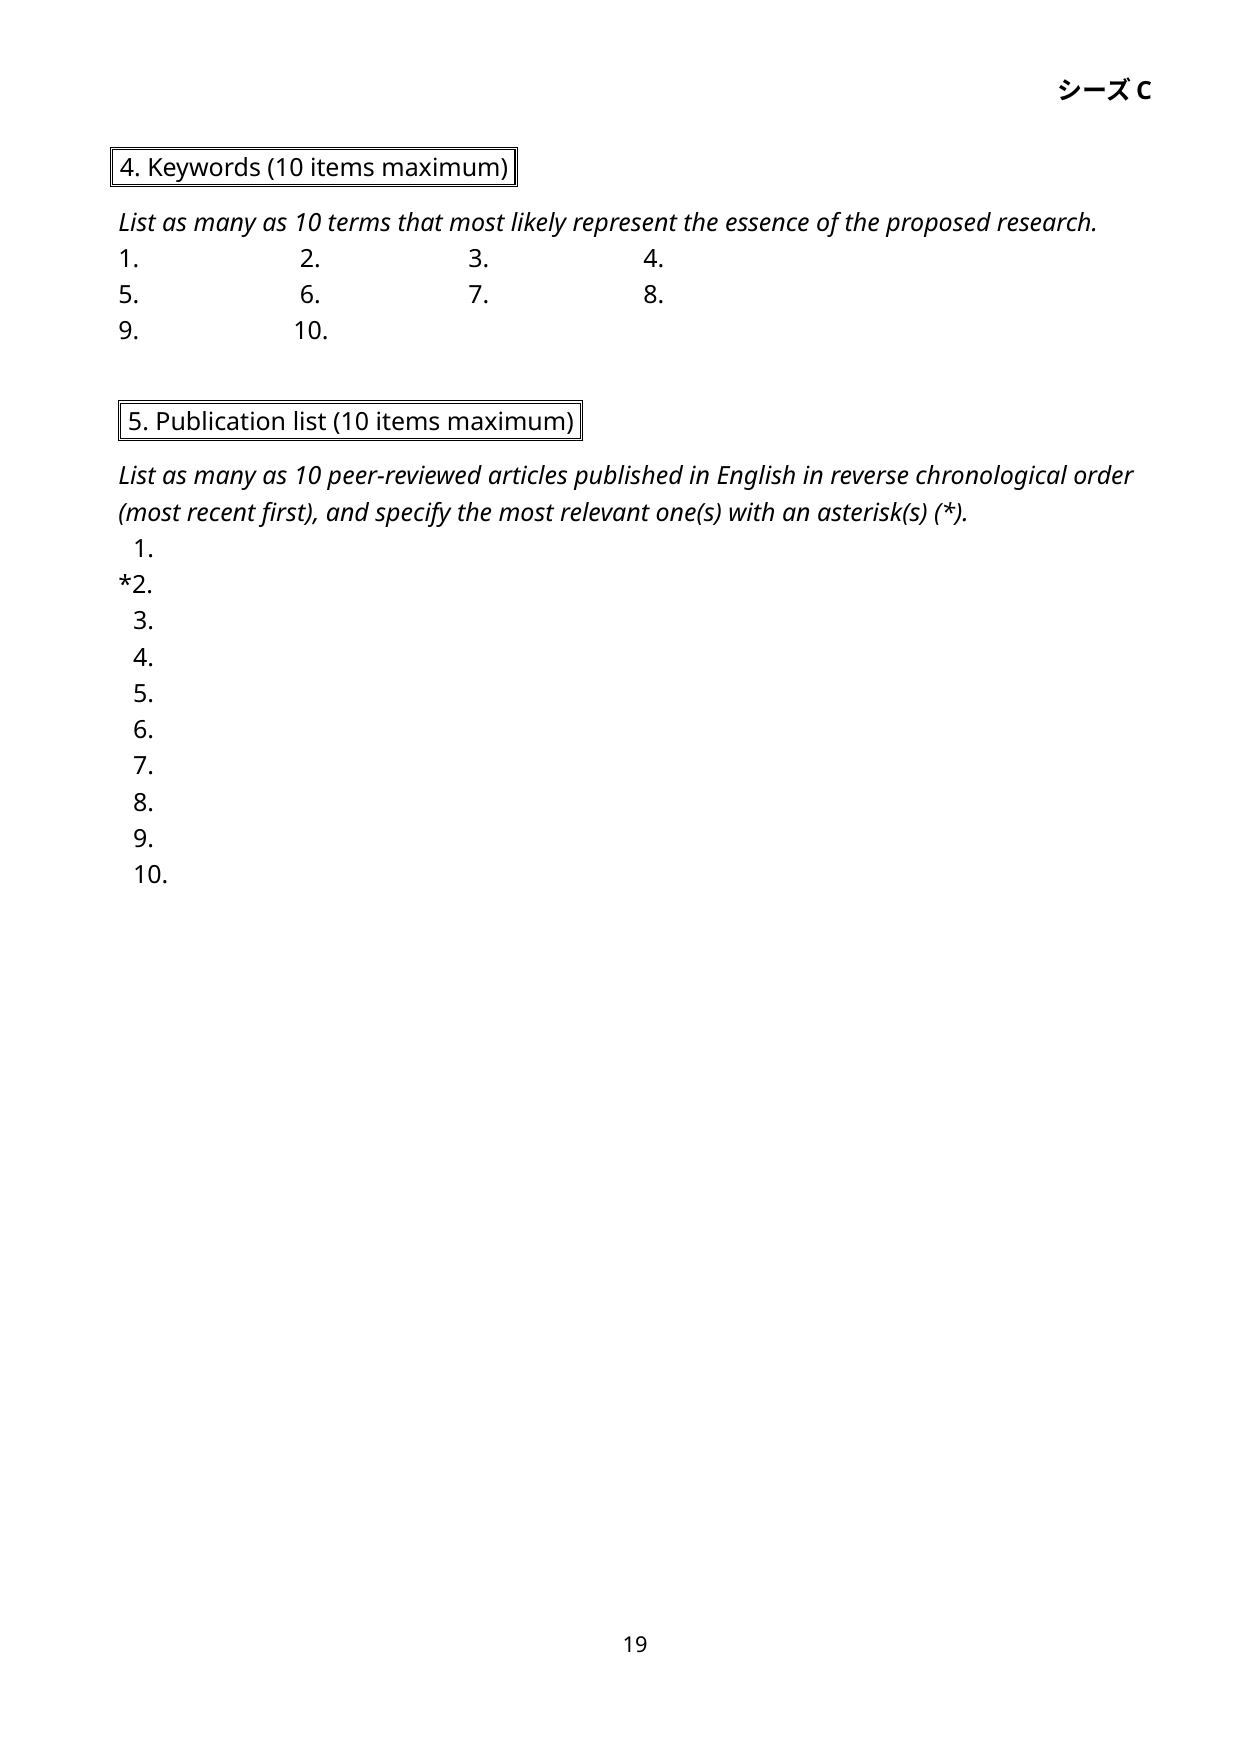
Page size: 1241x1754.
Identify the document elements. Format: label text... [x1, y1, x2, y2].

text 9. 10. [118, 312, 1152, 348]
text 1. [118, 529, 1152, 566]
text 4. Keywords (10 items maximum) [103, 131, 1152, 203]
text 5. Publication list (10 items maximum) [118, 384, 1152, 457]
text List as many as 10 peer-reviewed articles published in English in reverse chronological order (most recent first), and specify the most relevant one(s) with an asterisk(s) (*). [118, 457, 1152, 529]
text 5. 6. 7. 8. [118, 276, 1152, 312]
text List as many as 10 terms that most likely represent the essence of the proposed research. [118, 203, 1152, 239]
text 8. [118, 783, 1152, 819]
text *2. [118, 566, 1152, 602]
text 6. [118, 711, 1152, 747]
text 10. [118, 856, 1152, 892]
text 3. [118, 602, 1152, 638]
text 5. [118, 674, 1152, 711]
text 9. [118, 819, 1152, 856]
text 1. 2. 3. 4. [118, 239, 1152, 276]
text 7. [118, 747, 1152, 783]
text 4. [118, 638, 1152, 674]
